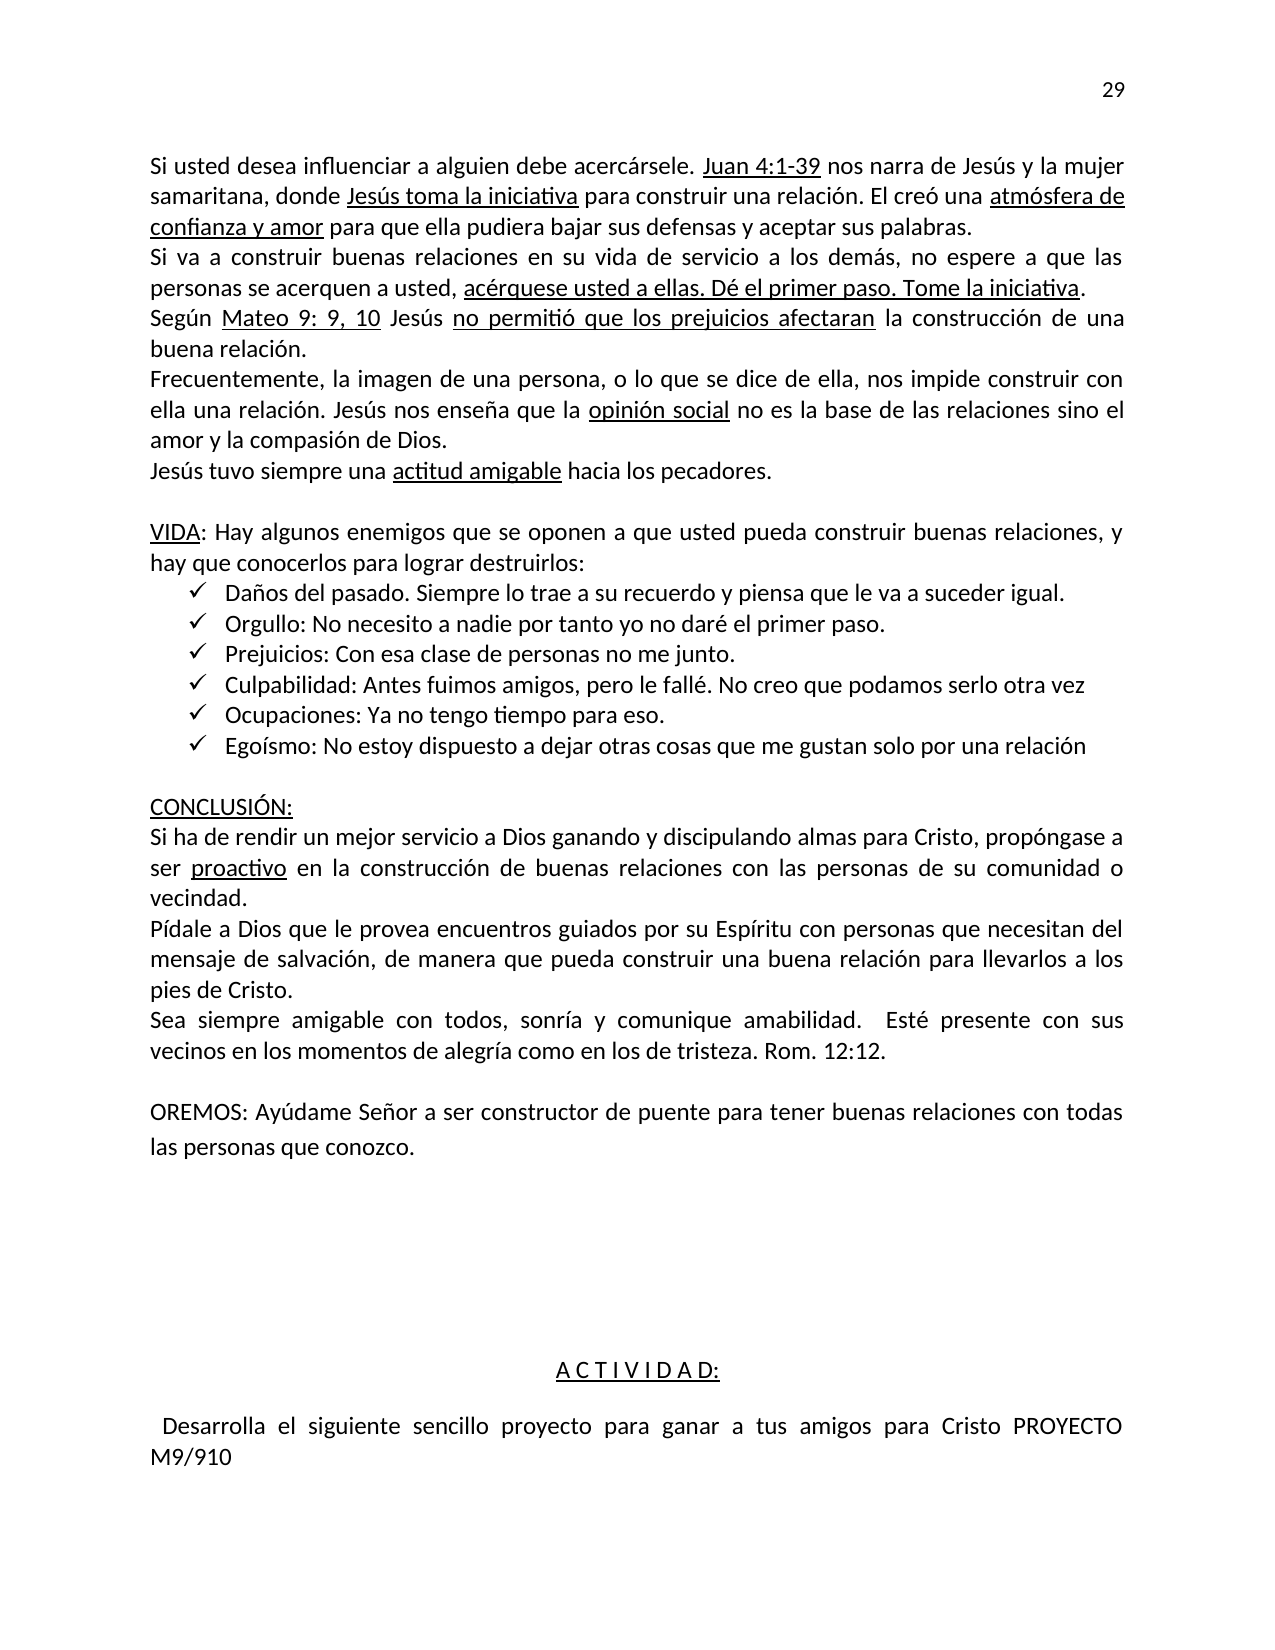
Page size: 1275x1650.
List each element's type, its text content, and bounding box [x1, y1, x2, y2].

text CONCLUSIÓN: [150, 791, 1125, 821]
list Ocupaciones: Ya no tengo tiempo para eso. [187, 699, 1125, 730]
text Sea siempre amigable con todos, sonría y comunique amabilidad. Esté presente con sus vecinos en los momentos de alegría como en los de tristeza. Rom. 12:12. [150, 1004, 1125, 1066]
list Prejuicios: Con esa clase de personas no me junto. [187, 638, 1125, 669]
text Según Mateo 9: 9, 10 Jesús no permitió que los prejuicios afectaran la construcción de una buena relación. [150, 303, 1125, 364]
text Pídale a Dios que le provea encuentros guiados por su Espíritu con personas que necesitan del mensaje de salvación, de manera que pueda construir una buena relación para llevarlos a los pies de Cristo. [150, 913, 1125, 1004]
text Desarrolla el siguiente sencillo proyecto para ganar a tus amigos para Cristo PROYECTO M9/910 [150, 1410, 1125, 1471]
text A C T I V I D A D: [150, 1354, 1125, 1385]
list Daños del pasado. Siempre lo trae a su recuerdo y piensa que le va a suceder igual. [187, 577, 1125, 608]
list Orgullo: No necesito a nadie por tanto yo no daré el primer paso. [187, 608, 1125, 638]
list Culpabilidad: Antes fuimos amigos, pero le fallé. No creo que podamos serlo otra vez [187, 669, 1125, 699]
text VIDA: Hay algunos enemigos que se oponen a que usted pueda construir buenas relaciones, y hay que conocerlos para lograr destruirlos: [150, 516, 1125, 577]
text Si va a construir buenas relaciones en su vida de servicio a los demás, no espere a que las personas se acerquen a usted, acérquese usted a ellas. Dé el primer paso. Tome la iniciativa. [150, 242, 1125, 303]
text Si ha de rendir un mejor servicio a Dios ganando y discipulando almas para Cristo, propóngase a ser proactivo en la construcción de buenas relaciones con las personas de su comunidad o vecindad. [150, 821, 1125, 913]
list Egoísmo: No estoy dispuesto a dejar otras cosas que me gustan solo por una relación [187, 730, 1125, 760]
text Jesús tuvo siempre una actitud amigable hacia los pecadores. [150, 455, 1125, 486]
text OREMOS: Ayúdame Señor a ser constructor de puente para tener buenas relaciones con todas las personas que conozco. [150, 1096, 1125, 1162]
text Si usted desea influenciar a alguien debe acercársele. Juan 4:1-39 nos narra de Jesús y la mujer samaritana, donde Jesús toma la iniciativa para construir una relación. El creó una atmósfera de confianza y amor para que ella pudiera bajar sus defensas y aceptar sus palabras. [150, 150, 1125, 242]
text Frecuentemente, la imagen de una persona, o lo que se dice de ella, nos impide construir con ella una relación. Jesús nos enseña que la opinión social no es la base de las relaciones sino el amor y la compasión de Dios. [150, 364, 1125, 455]
